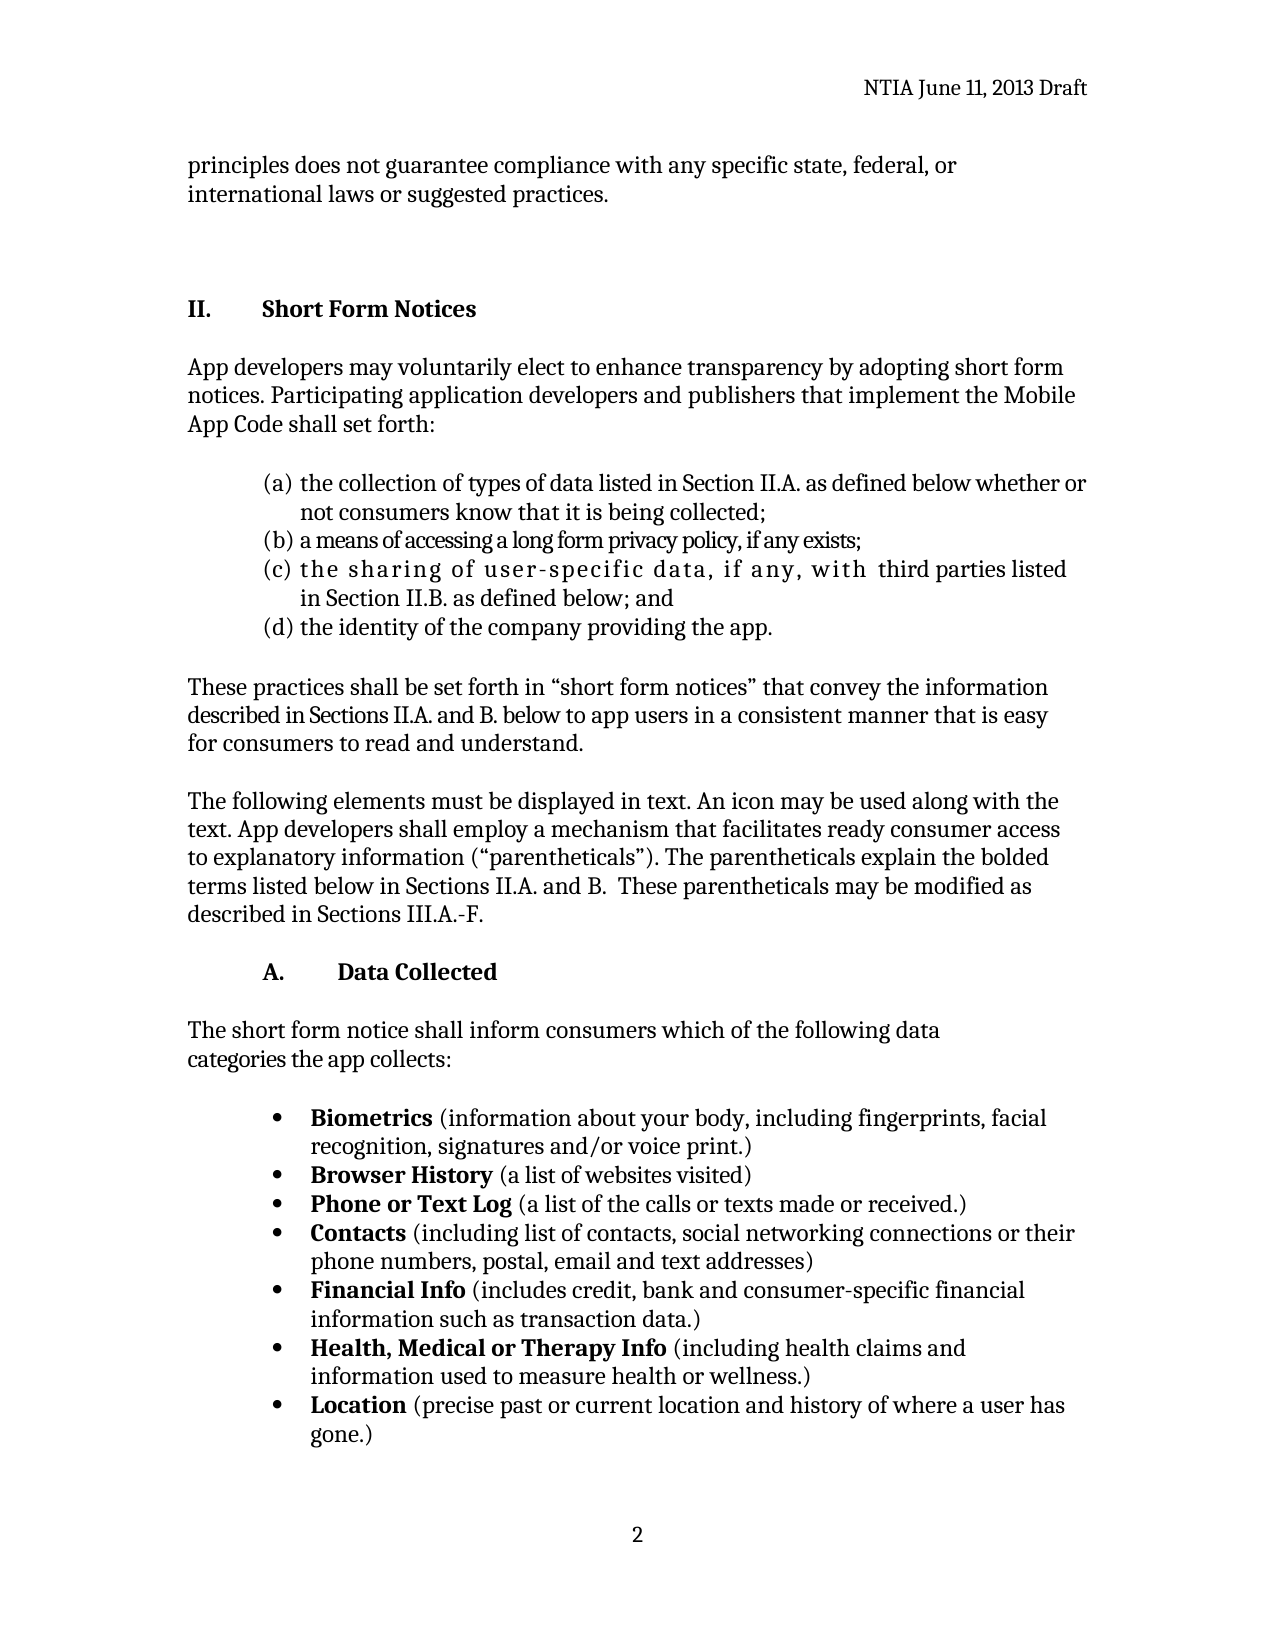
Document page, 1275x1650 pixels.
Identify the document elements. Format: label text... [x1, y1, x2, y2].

list Phone or Text Log (a list of the calls or texts made or received.) [273, 1190, 1089, 1218]
list the identity of the company providing the app. [262, 613, 1087, 642]
text App developers may voluntarily elect to enhance transparency by adopting short form notices. Participating application developers and publishers that implement the Mobile App Code shall set forth: [187, 353, 1087, 439]
list a means of accessing a long form privacy policy, if any exists; [262, 526, 888, 555]
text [187, 150, 1089, 208]
text These practices shall be set forth in “short form notices” that convey the information described in Sections II.A. and B. below to app users in a consistent manner that is easy for consumers to read and understand. [187, 672, 1063, 758]
text The following elements must be displayed in text. An icon may be used along with the text. App developers shall employ a mechanism that facilitates ready consumer access to explanatory information (“parentheticals”). The parentheticals explain the bolded terms listed below in Sections II.A. and B. These parentheticals may be modified as described in Sections III.A.-F. [187, 787, 1078, 929]
list Biometrics (information about your body, including fingerprints, facial recognition, signatures and/or voice print.) [273, 1103, 1089, 1161]
list the sharing of user-specific data, if any, with third parties listed in Section II.B. as defined below; and [262, 555, 1087, 613]
text A. Data Collected [187, 958, 1009, 987]
list the collection of types of data listed in Section II.A. as defined below whether or not consumers know that it is being collected; [262, 468, 1087, 526]
list Location (precise past or current location and history of where a user has gone.) [273, 1391, 1089, 1448]
text The short form notice shall inform consumers which of the following data categories the app collects: [187, 1016, 1009, 1073]
list Contacts (including list of contacts, social networking connections or their phone numbers, postal, email and text addresses) [273, 1218, 1089, 1276]
list Financial Info (includes credit, bank and consumer-specific financial information such as transaction data.) [273, 1276, 1089, 1333]
list Health, Medical or Therapy Info (including health claims and information used to measure health or wellness.) [273, 1333, 1089, 1391]
list Browser History (a list of websites visited) [273, 1161, 1089, 1190]
text II. Short Form Notices [187, 295, 1089, 324]
